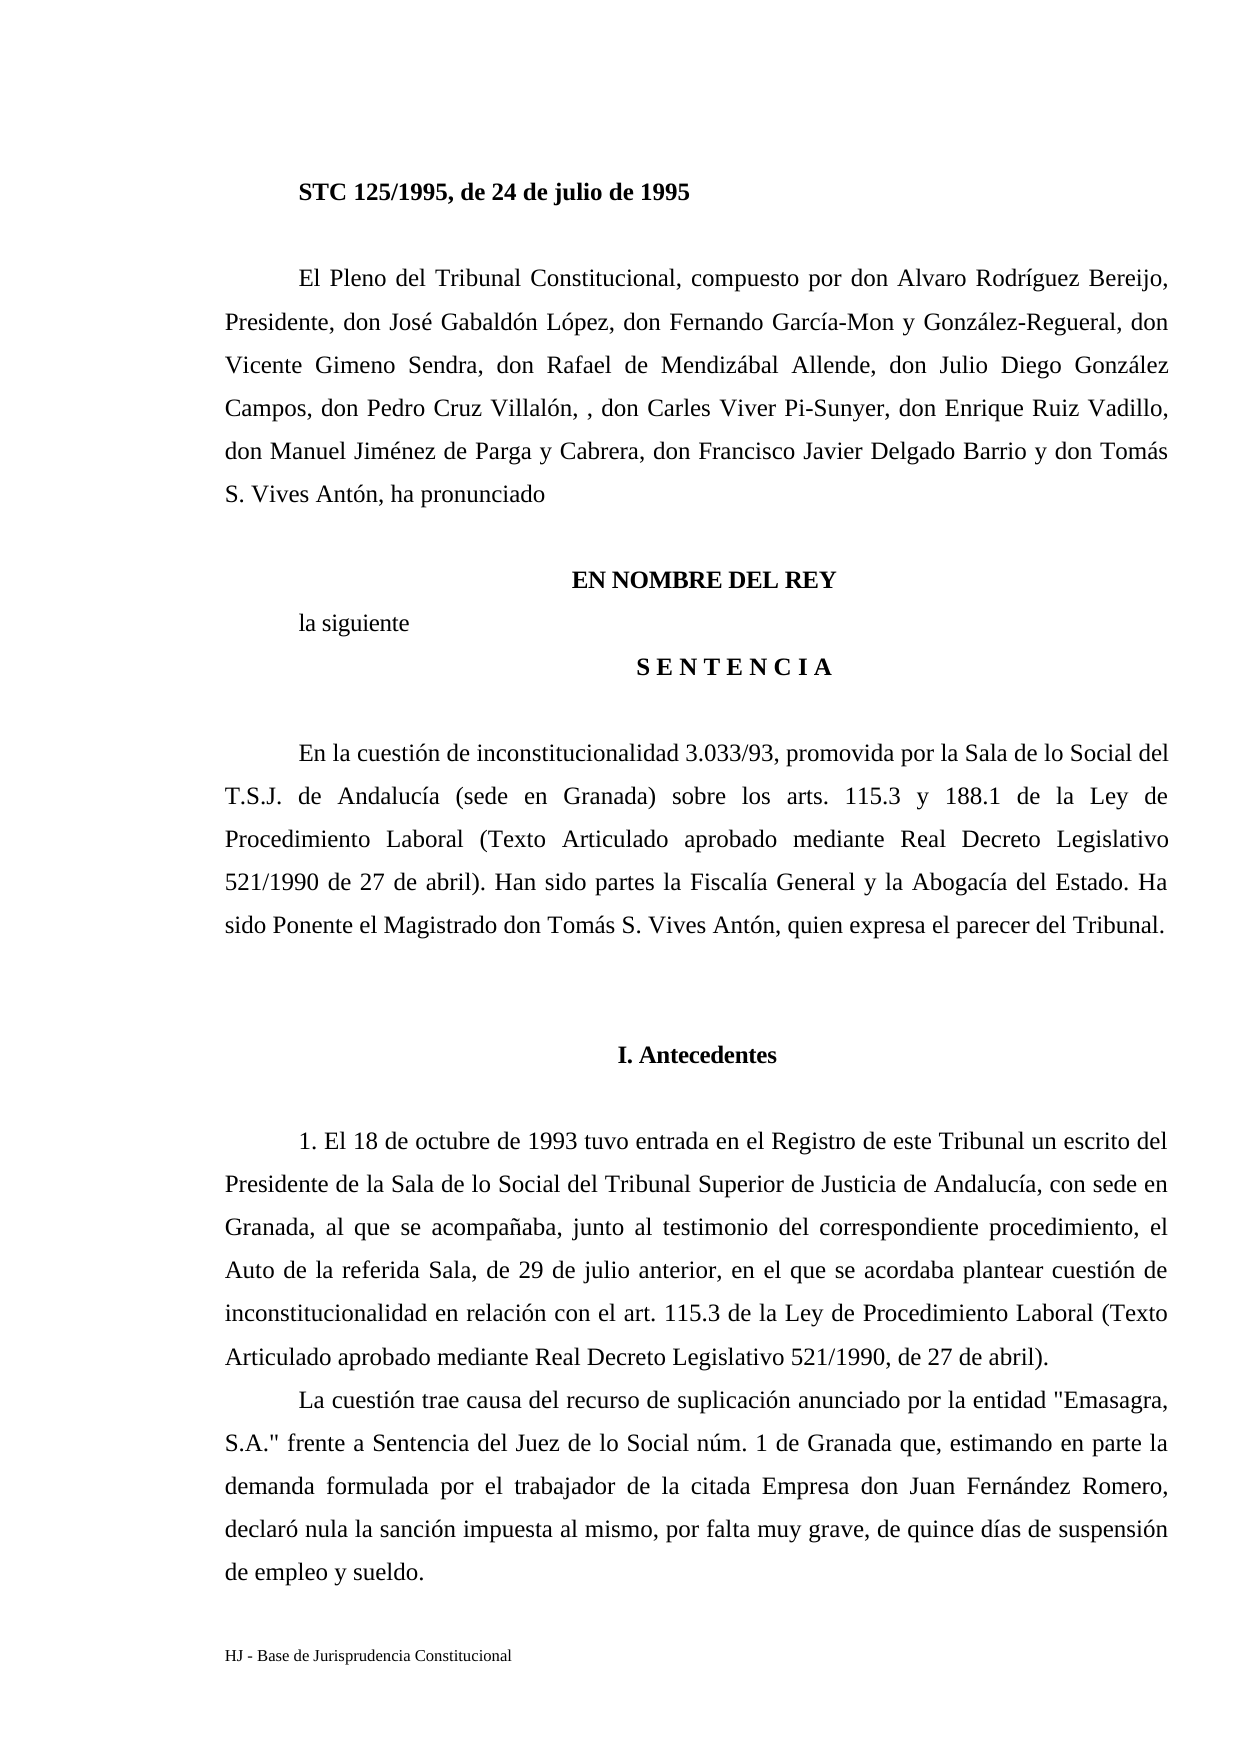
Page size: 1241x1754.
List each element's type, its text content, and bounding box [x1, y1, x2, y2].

text S E N T E N C I A [224, 652, 1169, 680]
text La cuestión trae causa del recurso de suplicación anunciado por la entidad "Emasagra, S.A." frente a Sentencia del Juez de lo Social núm. 1 de Granada que, estimando en parte la demanda formulada por el trabajador de la citada Empresa don Juan Fernández Romero, declaró nula la sanción impuesta al mismo, por falta muy grave, de quince días de suspensión de empleo y sueldo. [224, 1385, 1169, 1586]
text EN NOMBRE DEL REY [224, 565, 1110, 594]
text 1. El 18 de octubre de 1993 tuvo entrada en el Registro de este Tribunal un escrito del Presidente de la Sala de lo Social del Tribunal Superior de Justicia de Andalucía, con sede en Granada, al que se acompañaba, junto al testimonio del correspondiente procedimiento, el Auto de la referida Sala, de 29 de julio anterior, en el que se acordaba plantear cuestión de inconstitucionalidad en relación con el art. 115.3 de la Ley de Procedimiento Laboral (Texto Articulado aprobado mediante Real Decreto Legislativo 521/1990, de 27 de abril). [224, 1126, 1169, 1370]
text El Pleno del Tribunal Constitucional, compuesto por don Alvaro Rodríguez Bereijo, Presidente, don José Gabaldón López, don Fernando García-Mon y González-Regueral, don Vicente Gimeno Sendra, don Rafael de Mendizábal Allende, don Julio Diego González Campos, don Pedro Cruz Villalón, , don Carles Viver Pi-Sunyer, don Enrique Ruiz Vadillo, don Manuel Jiménez de Parga y Cabrera, don Francisco Javier Delgado Barrio y don Tomás S. Vives Antón, ha pronunciado [224, 263, 1169, 508]
text la siguiente [224, 608, 1110, 637]
text En la cuestión de inconstitucionalidad 3.033/93, promovida por la Sala de lo Social del T.S.J. de Andalucía (sede en Granada) sobre los arts. 115.3 y 188.1 de la Ley de Procedimiento Laboral (Texto Articulado aprobado mediante Real Decreto Legislativo 521/1990 de 27 de abril). Han sido partes la Fiscalía General y la Abogacía del Estado. Ha sido Ponente el Magistrado don Tomás S. Vives Antón, quien expresa el parecer del Tribunal. [224, 738, 1169, 939]
text STC 125/1995, de 24 de julio de 1995 [224, 177, 1169, 206]
text I. Antecedentes [224, 1040, 1169, 1068]
